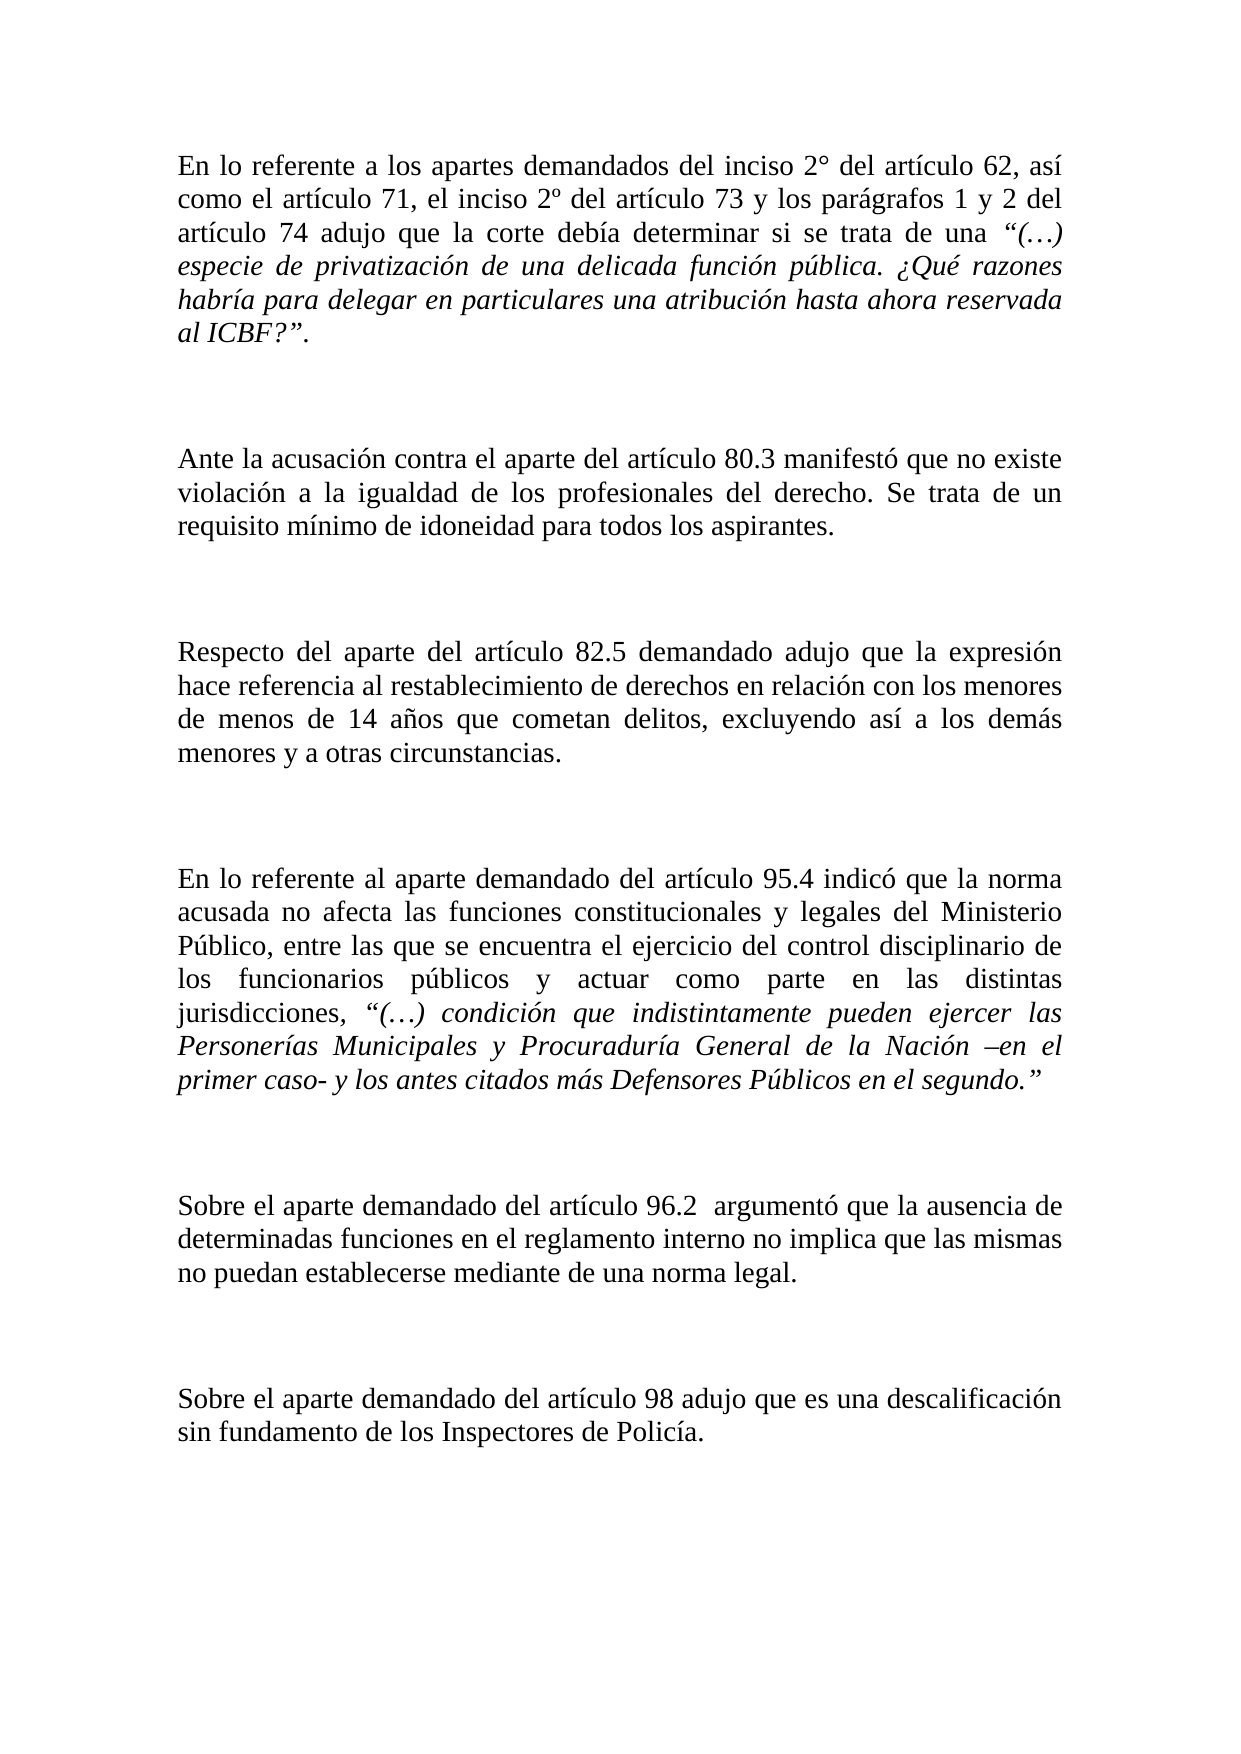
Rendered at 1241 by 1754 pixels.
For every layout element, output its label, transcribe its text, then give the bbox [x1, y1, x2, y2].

text Sobre el aparte demandado del artículo 98 adujo que es una descalificación sin fundamento de los Inspectores de Policía. [177, 1381, 1063, 1448]
text Respecto del aparte del artículo 82.5 demandado adujo que la expresión hace referencia al restablecimiento de derechos en relación con los menores de menos de 14 años que cometan delitos, excluyendo así a los demás menores y a otras circunstancias. [177, 634, 1063, 768]
text Sobre el aparte demandado del artículo 96.2 argumentó que la ausencia de determinadas funciones en el reglamento interno no implica que las mismas no puedan establecerse mediante de una norma legal. [177, 1188, 1063, 1289]
text En lo referente a los apartes demandados del inciso 2° del artículo 62, así como el artículo 71, el inciso 2º del artículo 73 y los parágrafos 1 y 2 del artículo 74 adujo que la corte debía determinar si se trata de una “(…) especie de privatización de una delicada función pública. ¿Qué razones habría para delegar en particulares una atribución hasta ahora reservada al ICBF?”. [177, 148, 1063, 349]
text Ante la acusación contra el aparte del artículo 80.3 manifestó que no existe violación a la igualdad de los profesionales del derecho. Se trata de un requisito mínimo de idoneidad para todos los aspirantes. [177, 441, 1063, 542]
text En lo referente al aparte demandado del artículo 95.4 indicó que la norma acusada no afecta las funciones constitucionales y legales del Ministerio Público, entre las que se encuentra el ejercicio del control disciplinario de los funcionarios públicos y actuar como parte en las distintas jurisdicciones, “(…) condición que indistintamente pueden ejercer las Personerías Municipales y Procuraduría General de la Nación –en el primer caso- y los antes citados más Defensores Públicos en el segundo.” [177, 861, 1063, 1096]
